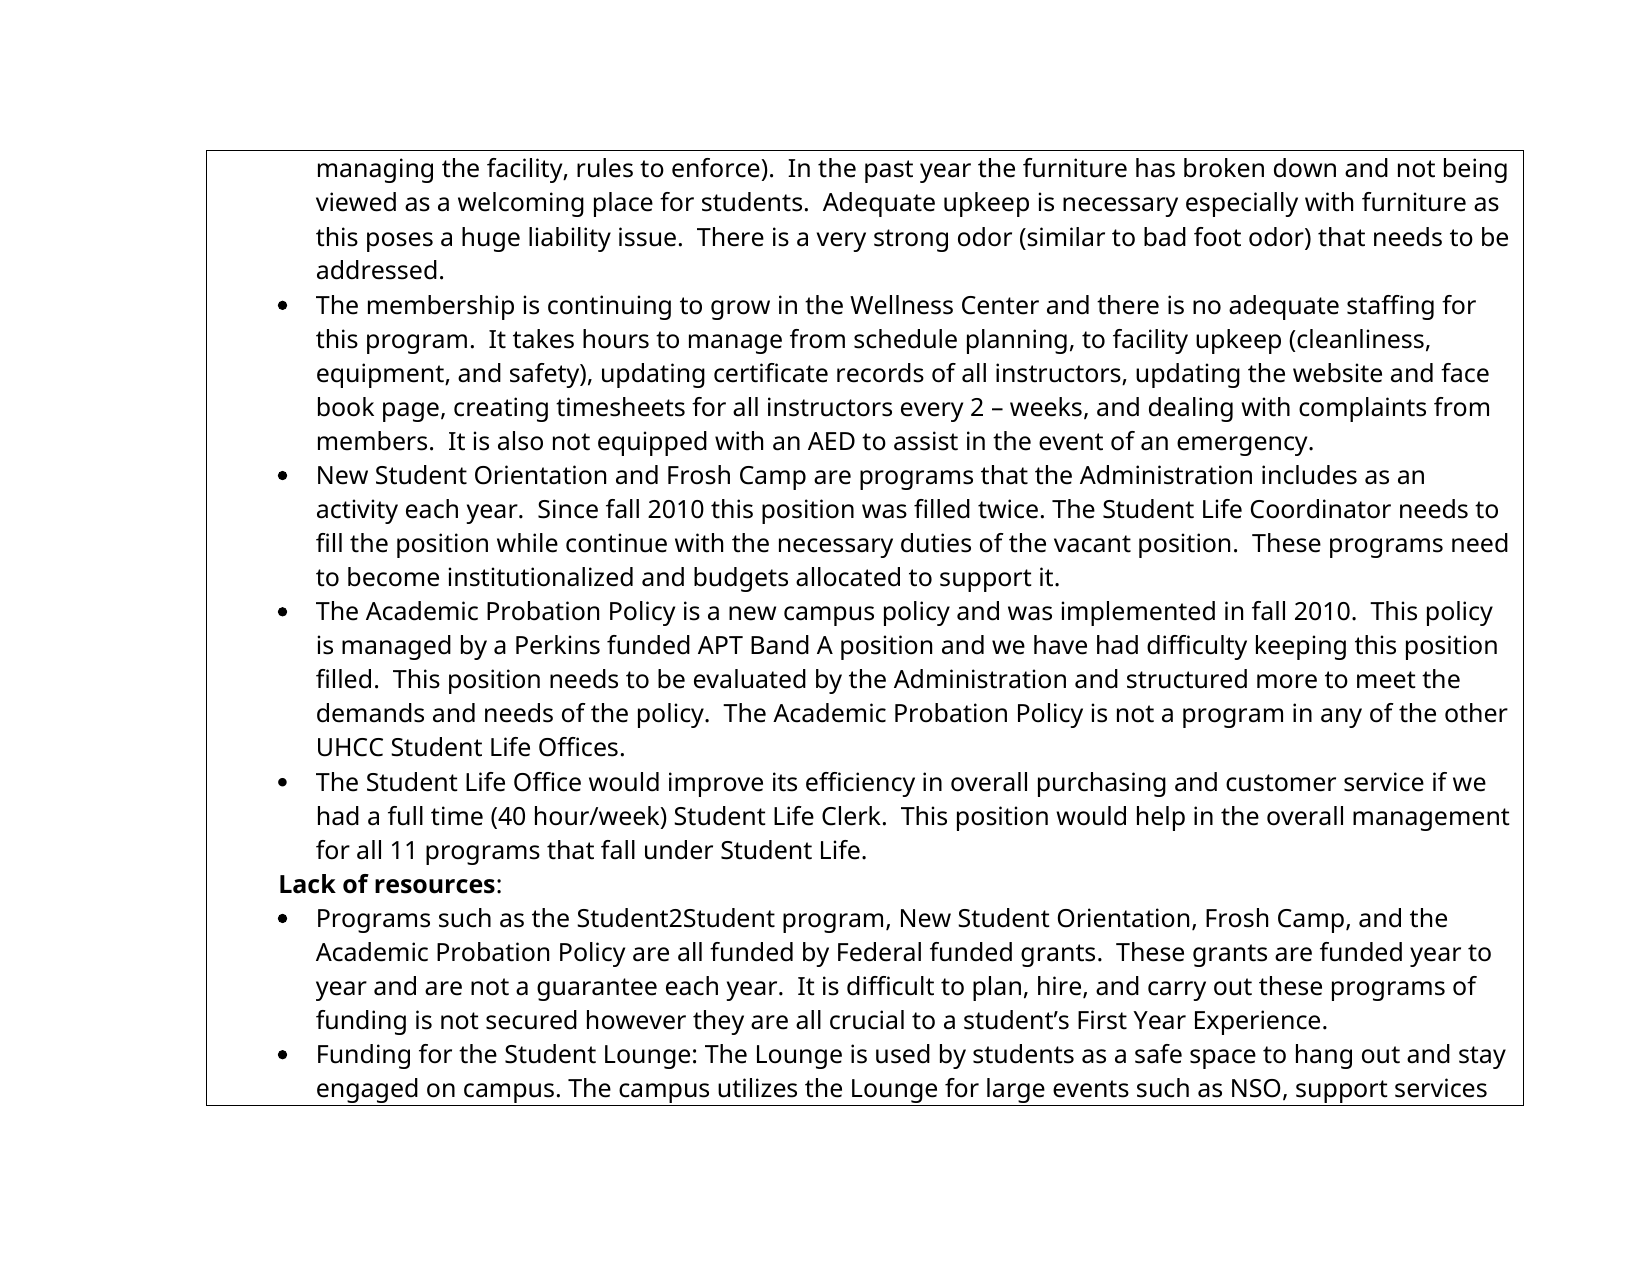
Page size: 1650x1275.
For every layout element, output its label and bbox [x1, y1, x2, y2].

table_header [207, 151, 1523, 1105]
